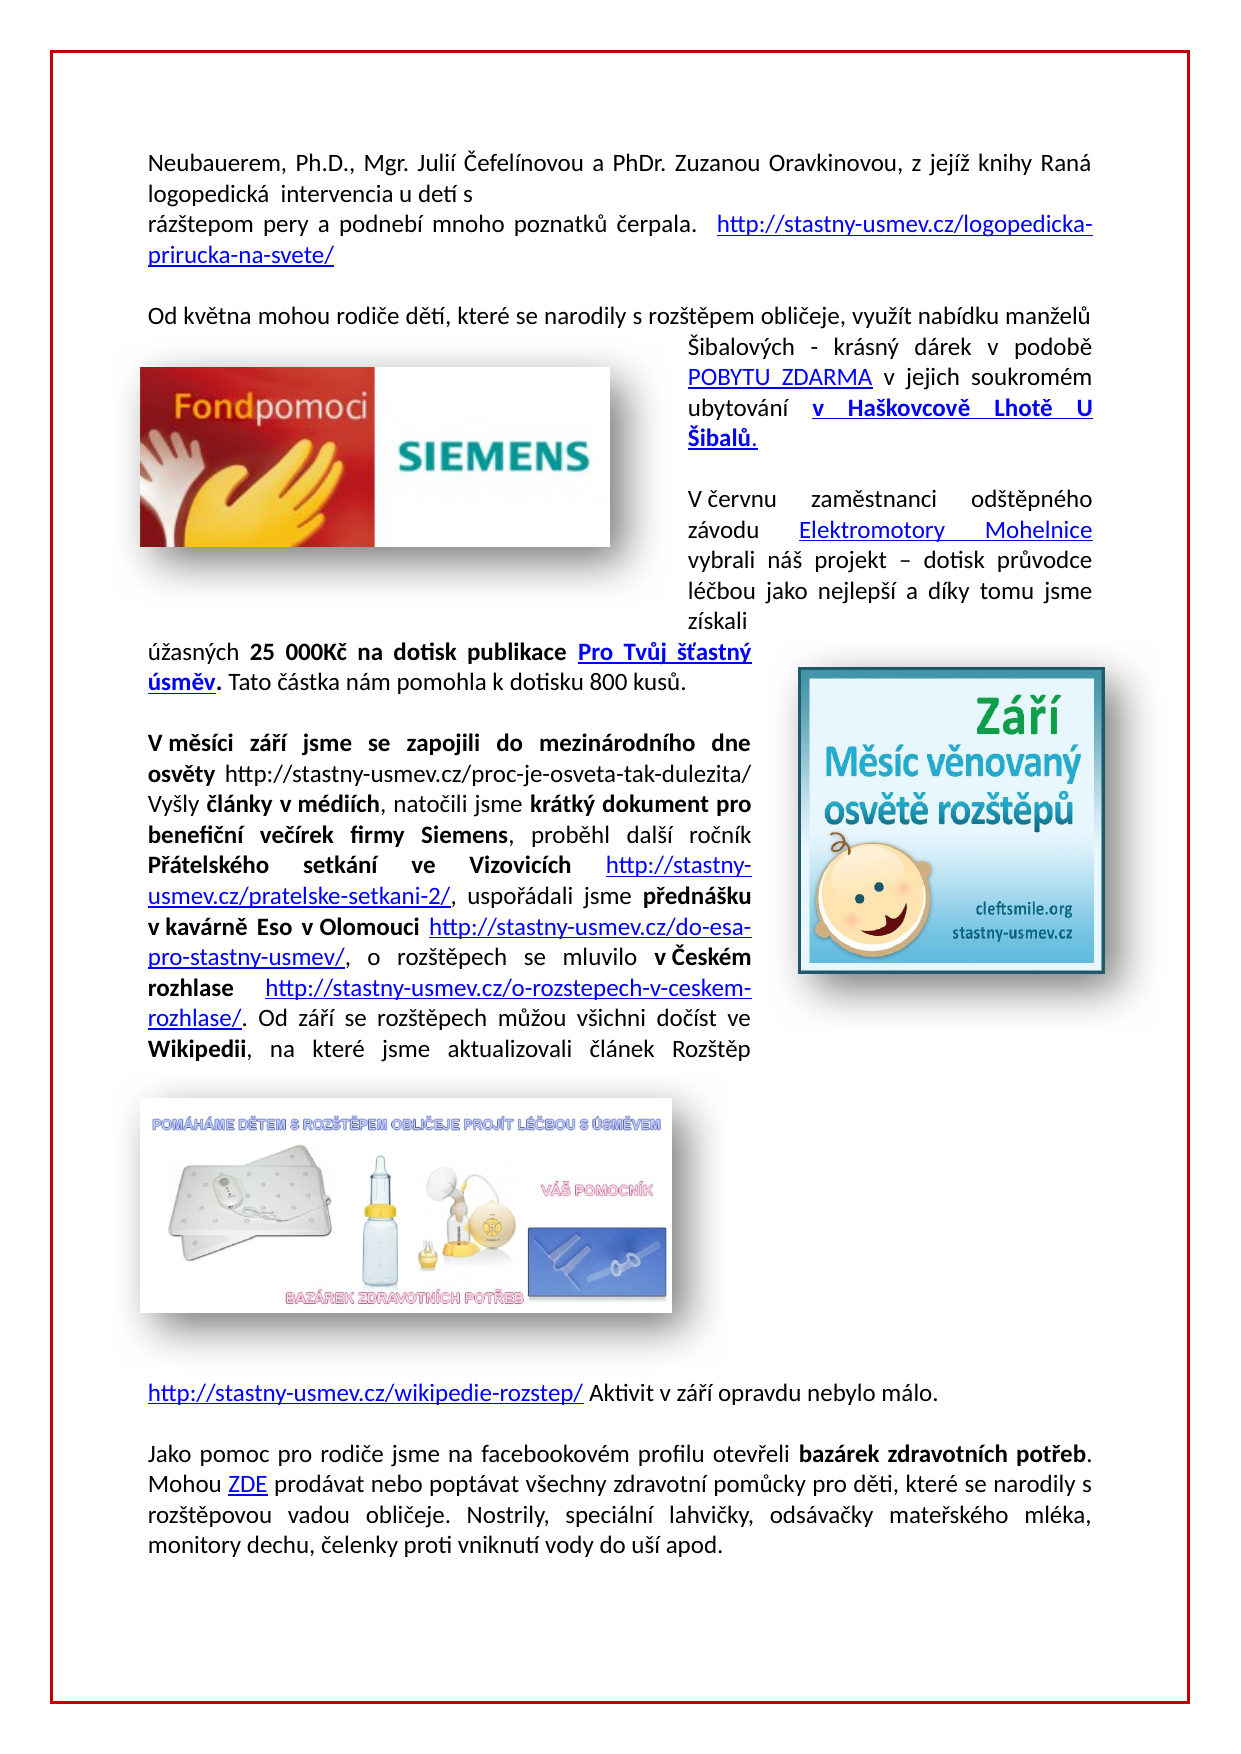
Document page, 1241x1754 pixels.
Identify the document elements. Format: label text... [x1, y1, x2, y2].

text V červnu zaměstnanci odštěpného závodu Elektromotory Mohelnice vybrali náš projekt – dotisk průvodce léčbou jako nejlepší a díky tomu jsme získali úžasných 25 000Kč na dotisk publikace Pro Tvůj šťastný úsměv. Tato částka nám pomohla k dotisku 800 kusů. [148, 483, 1093, 697]
text Od května mohou rodiče dětí, které se narodily s rozštěpem obličeje, využít nabídku manželů Šibalových - krásný dárek v podobě POBYTU ZDARMA v jejich soukromém ubytování v Haškovcově Lhotě U Šibalů. [148, 300, 1093, 453]
picture [140, 1098, 672, 1313]
picture [798, 667, 1105, 974]
picture [140, 367, 610, 547]
text rázštepom pery a podnebí mnoho poznatků čerpala. http://stastny-usmev.cz/logopedicka-prirucka-na-svete/ [148, 209, 1093, 270]
text V měsíci září jsme se zapojili do mezinárodního dne osvěty http://stastny-usmev.cz/proc-je-osveta-tak-dulezita/ Vyšly články v médiích, natočili jsme krátký dokument pro benefiční večírek firmy Siemens, proběhl další ročník Přátelského setkání ve Vizovicích http://stastny-usmev.cz/pratelske-setkani-2/, uspořádali jsme přednášku v kavárně Eso v Olomouci http://stastny-usmev.cz/do-esa-pro-stastny-usmev/, o rozštěpech se mluvilo v Českém rozhlase http://stastny-usmev.cz/o-rozstepech-v-ceskem-rozhlase/. Od září se rozštěpech můžou všichni dočíst ve Wikipedii, na které jsme aktualizovali článek Rozštěp http://stastny-usmev.cz/wikipedie-rozstep/ Aktivit v září opravdu nebylo málo. [148, 727, 1093, 1407]
text Jako pomoc pro rodiče jsme na facebookovém profilu otevřeli bazárek zdravotních potřeb. Mohou ZDE prodávat nebo poptávat všechny zdravotní pomůcky pro děti, které se narodily s rozštěpovou vadou obličeje. Nostrily, speciální lahvičky, odsávačky mateřského mléka, monitory dechu, čelenky proti vniknutí vody do uší apod. [148, 1438, 1093, 1560]
